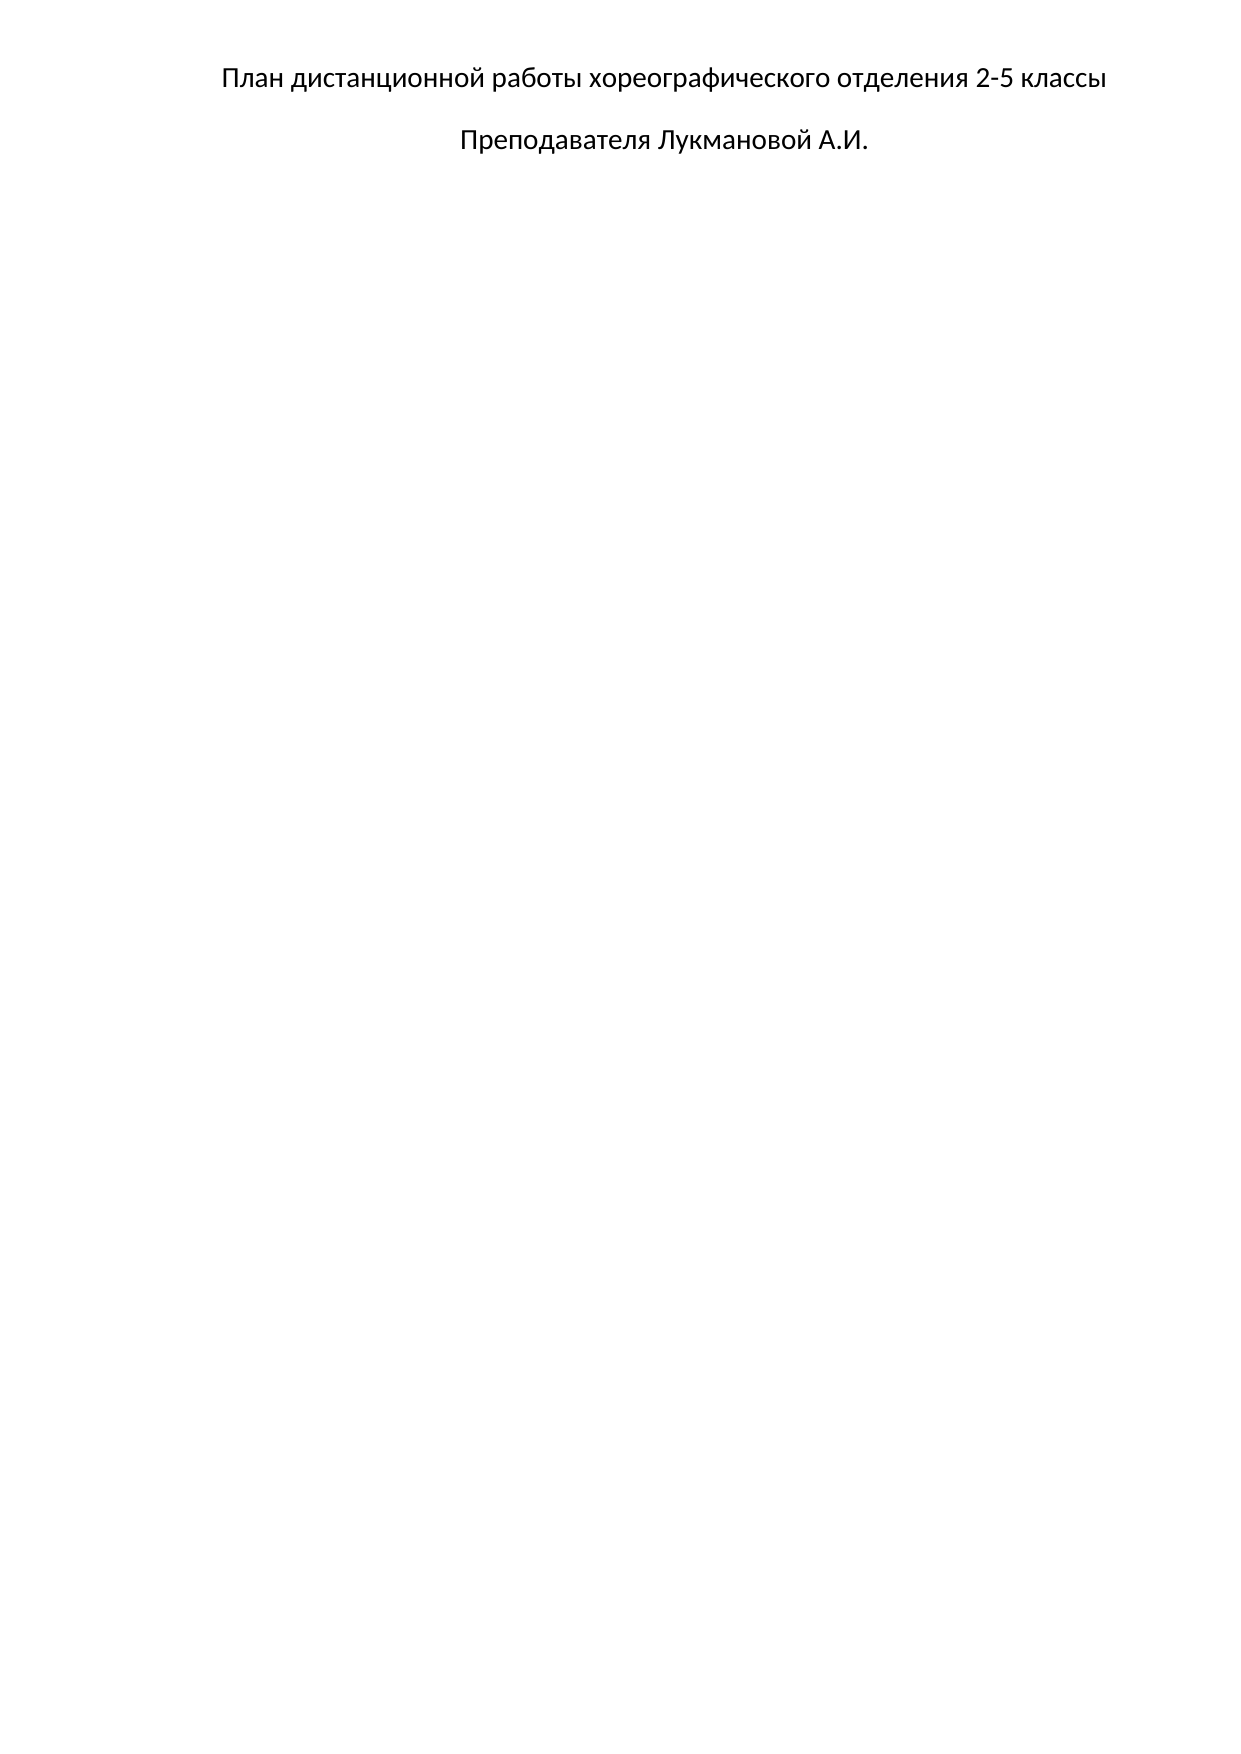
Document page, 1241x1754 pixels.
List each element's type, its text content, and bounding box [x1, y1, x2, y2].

text План дистанционной работы хореографического отделения 2-5 классы [177, 59, 1152, 95]
text Преподавателя Лукмановой А.И. [177, 121, 1152, 156]
